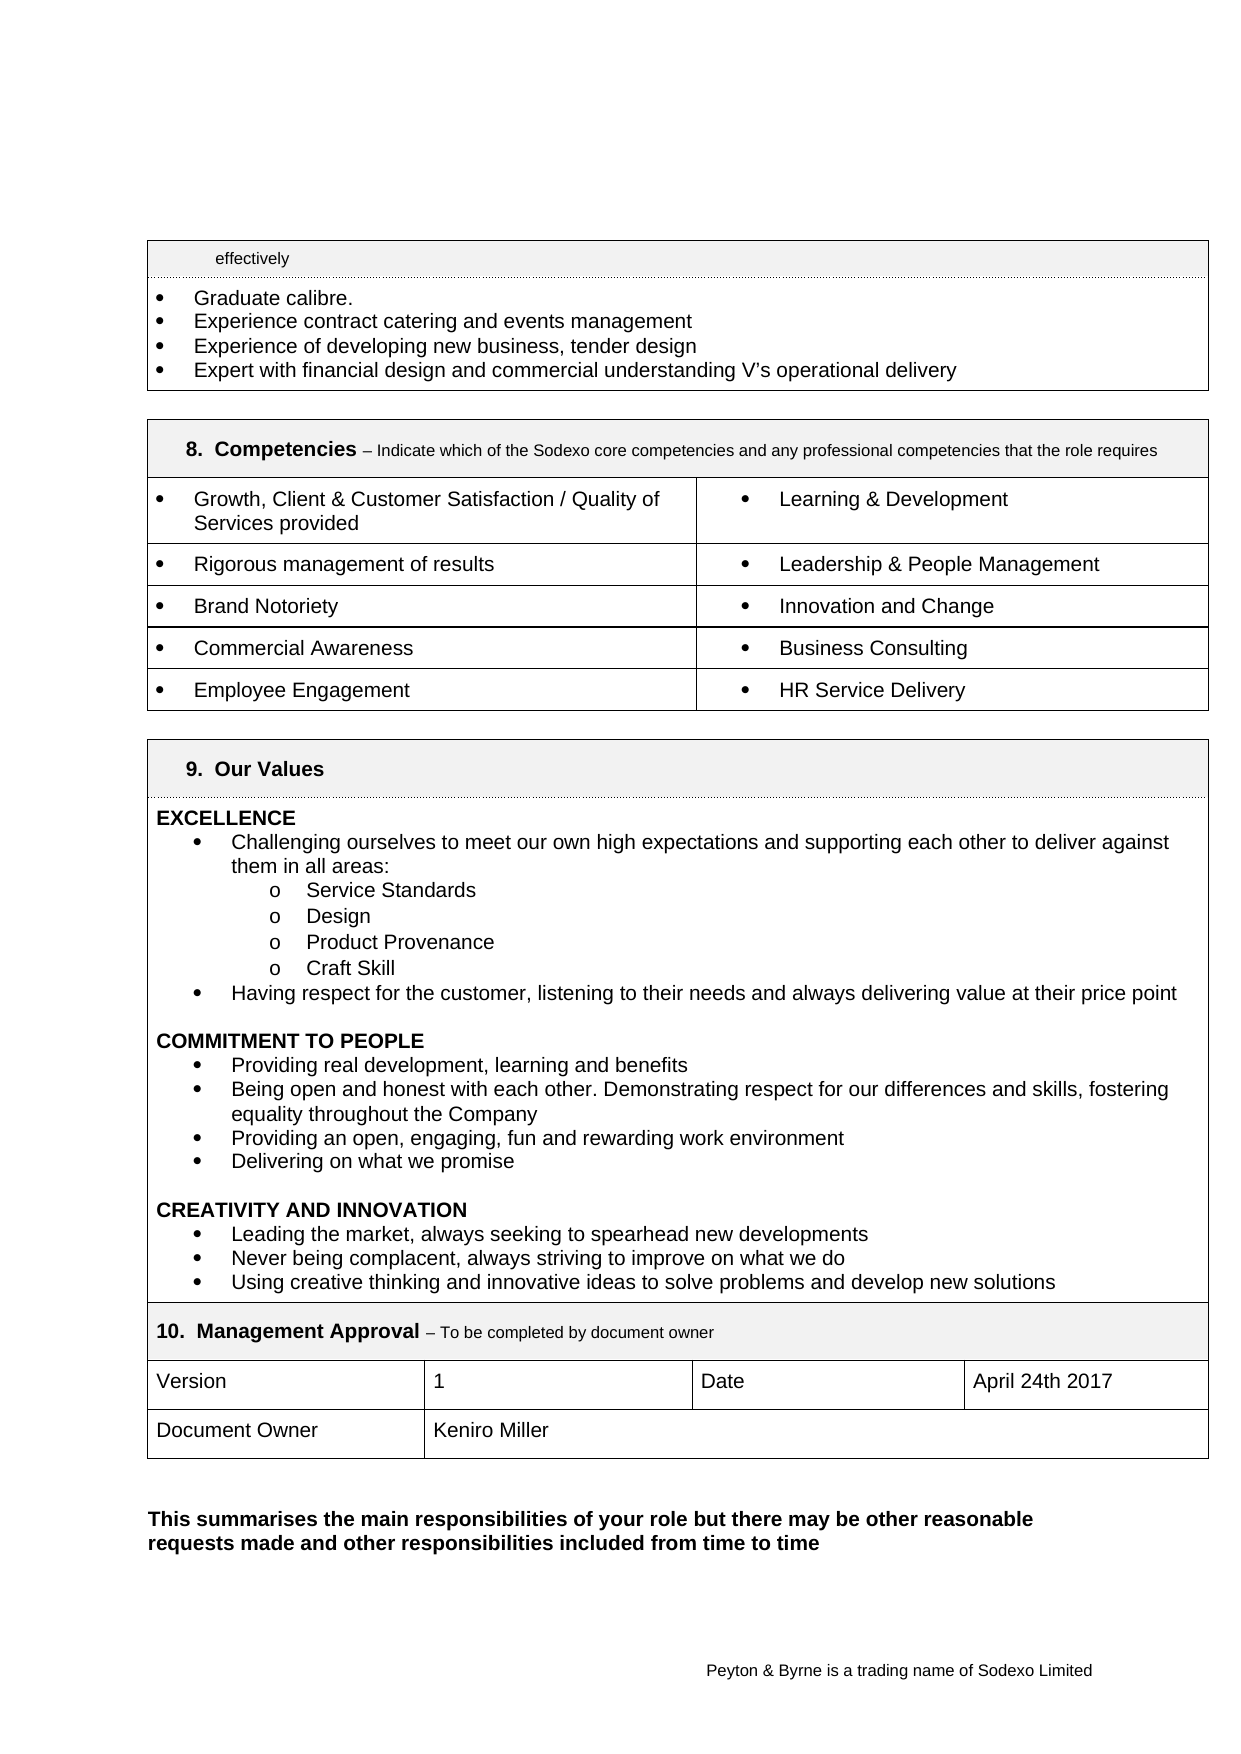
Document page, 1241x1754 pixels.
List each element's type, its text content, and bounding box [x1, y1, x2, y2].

table_cell Growth, Client & Customer Satisfaction / Quality of Services provided [148, 478, 696, 543]
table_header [148, 241, 1208, 276]
table_cell Date [693, 1361, 964, 1408]
table_cell April 24th 2017 [965, 1361, 1208, 1408]
text This summarises the main responsibilities of your role but there may be other reasonable requests made and other responsibilities included from time to time [148, 1506, 1093, 1554]
table_cell Leadership & People Management [697, 544, 1208, 584]
table_cell 1 [425, 1361, 692, 1408]
table_header 9. Our Values [148, 740, 1208, 797]
table_cell Document Owner [148, 1410, 424, 1457]
table_cell Innovation and Change [697, 586, 1208, 626]
table_cell 10. Management Approval – To be completed by document owner [148, 1303, 1208, 1359]
table_cell Employee Engagement [148, 669, 696, 710]
table_cell HR Service Delivery [697, 669, 1208, 710]
table_cell Keniro Miller [425, 1410, 1208, 1457]
table_cell EXCELLENCE Challenging ourselves to meet our own high expectations and supporting each other to deliver against them in all areas: Service Standards Design Product Provenance Craft Skill Having respect for the customer, listening to their needs and always delivering value at their price point COMMITMENT TO PEOPLE Providing real development, learning and benefits Being open and honest with each other. Demonstrating respect for our differences and skills, fostering equality throughout the Company Providing an open, engaging, fun and rewarding work environment Delivering on what we promise CREATIVITY AND INNOVATION Leading the market, always seeking to spearhead new developments Never being complacent, always striving to improve on what we do Using creative thinking and innovative ideas to solve problems and develop new solutions [148, 797, 1208, 1302]
table_cell Version [148, 1361, 424, 1408]
table_cell Business Consulting [697, 628, 1208, 668]
table_cell Brand Notoriety [148, 586, 696, 626]
table_cell Learning & Development [697, 478, 1208, 543]
table_header 8. Competencies – Indicate which of the Sodexo core competencies and any professional competencies that the role requires [148, 420, 1208, 477]
table_cell Rigorous management of results [148, 544, 696, 584]
table_cell Commercial Awareness [148, 628, 696, 668]
table_cell Graduate calibre. Experience contract catering and events management Experience of developing new business, tender design Expert with financial design and commercial understanding V’s operational delivery [148, 276, 1208, 390]
